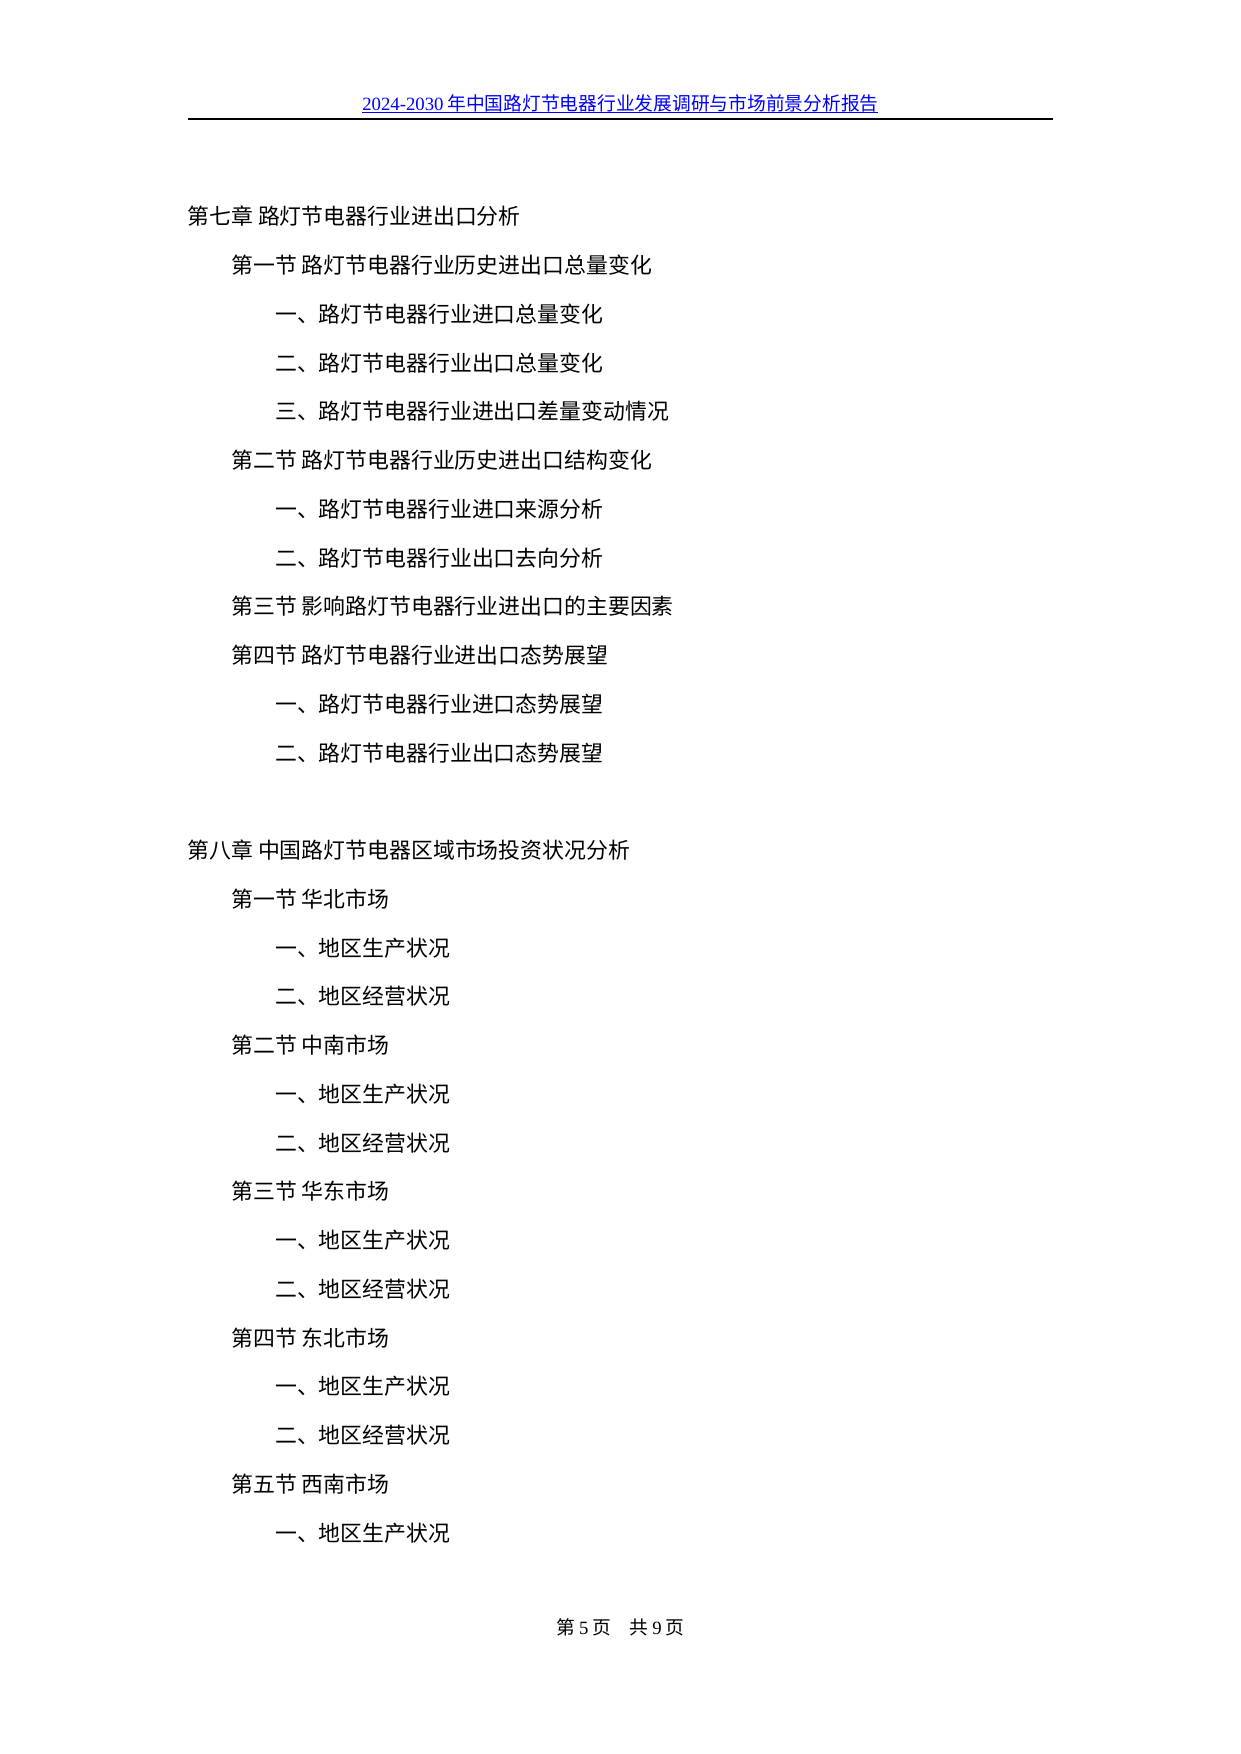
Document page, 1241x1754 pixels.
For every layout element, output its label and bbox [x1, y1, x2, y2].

text [187, 150, 1053, 1548]
